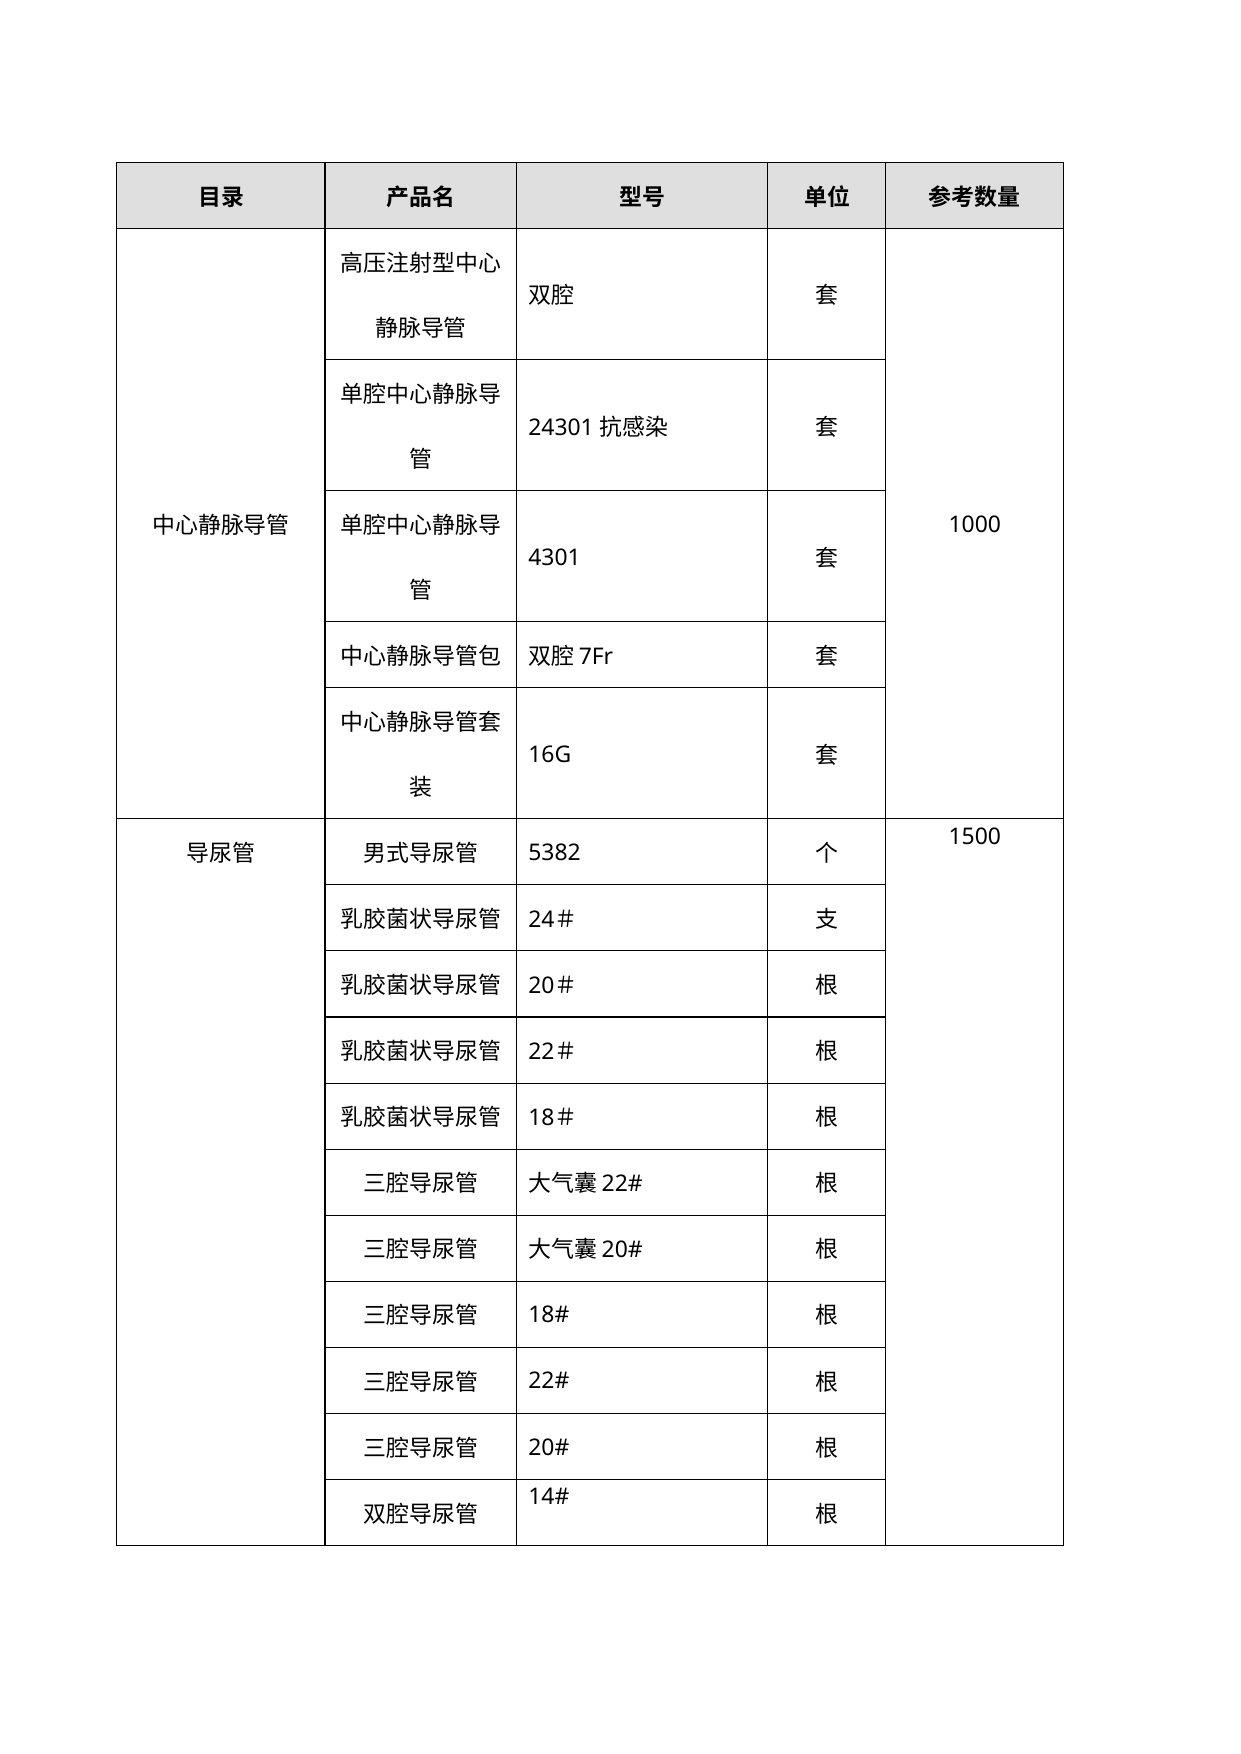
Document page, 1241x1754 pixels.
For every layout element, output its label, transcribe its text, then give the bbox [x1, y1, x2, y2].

table_cell 导尿管 [117, 819, 324, 1545]
table_cell 根 [768, 1084, 885, 1148]
table_cell 三腔导尿管 [326, 1282, 516, 1347]
table_cell 乳胶菌状导尿管 [326, 885, 516, 950]
table_cell 5382 [517, 819, 767, 884]
table_cell 套 [768, 688, 885, 818]
table_cell 个 [768, 819, 885, 884]
table_cell 双腔7Fr [517, 622, 767, 687]
table_cell 乳胶菌状导尿管 [326, 1018, 516, 1082]
table_cell 根 [768, 1348, 885, 1413]
table_cell 根 [768, 1150, 885, 1214]
table_cell 根 [768, 1282, 885, 1347]
table_header 型号 [517, 163, 767, 228]
table_cell 4301 [517, 491, 767, 621]
table_cell 1000 [886, 229, 1063, 818]
table_cell 16G [517, 688, 767, 818]
table_cell 中心静脉导管套装 [326, 688, 516, 818]
table_cell 24301 抗感染 [517, 360, 767, 490]
table_cell 三腔导尿管 [326, 1348, 516, 1413]
table_cell 1500 [886, 819, 1063, 1545]
table_header 产品名 [326, 163, 516, 228]
table_cell 根 [768, 1018, 885, 1082]
table_cell 单腔中心静脉导管 [326, 491, 516, 621]
table_cell 20# [517, 1414, 767, 1479]
table_cell 中心静脉导管包 [326, 622, 516, 687]
table_cell 根 [768, 1480, 885, 1545]
table_cell 乳胶菌状导尿管 [326, 1084, 516, 1148]
table_cell 乳胶菌状导尿管 [326, 951, 516, 1016]
table_cell 套 [768, 622, 885, 687]
table_cell 根 [768, 1414, 885, 1479]
table_cell 双腔导尿管 [326, 1480, 516, 1545]
table_cell 根 [768, 1216, 885, 1281]
table_cell 套 [768, 229, 885, 359]
table_cell 大气囊20# [517, 1216, 767, 1281]
table_cell 三腔导尿管 [326, 1216, 516, 1281]
table_cell 单腔中心静脉导管 [326, 360, 516, 490]
table_header 目录 [117, 163, 324, 228]
table_cell 套 [768, 491, 885, 621]
table_cell 男式导尿管 [326, 819, 516, 884]
table_cell 根 [768, 951, 885, 1016]
table_cell 20＃ [517, 951, 767, 1016]
table_cell 大气囊22# [517, 1150, 767, 1214]
table_cell 三腔导尿管 [326, 1150, 516, 1214]
table_cell 22＃ [517, 1018, 767, 1082]
table_cell 24＃ [517, 885, 767, 950]
table_cell 双腔 [517, 229, 767, 359]
table_cell 三腔导尿管 [326, 1414, 516, 1479]
table_header 单位 [768, 163, 885, 228]
table_cell 18# [517, 1282, 767, 1347]
table_cell 中心静脉导管 [117, 229, 324, 818]
table_cell 套 [768, 360, 885, 490]
table_cell 支 [768, 885, 885, 950]
table_cell 高压注射型中心静脉导管 [326, 229, 516, 359]
table_cell 18＃ [517, 1084, 767, 1148]
table_cell 22# [517, 1348, 767, 1413]
table_header 参考数量 [886, 163, 1063, 228]
table_cell 14# [517, 1480, 767, 1545]
